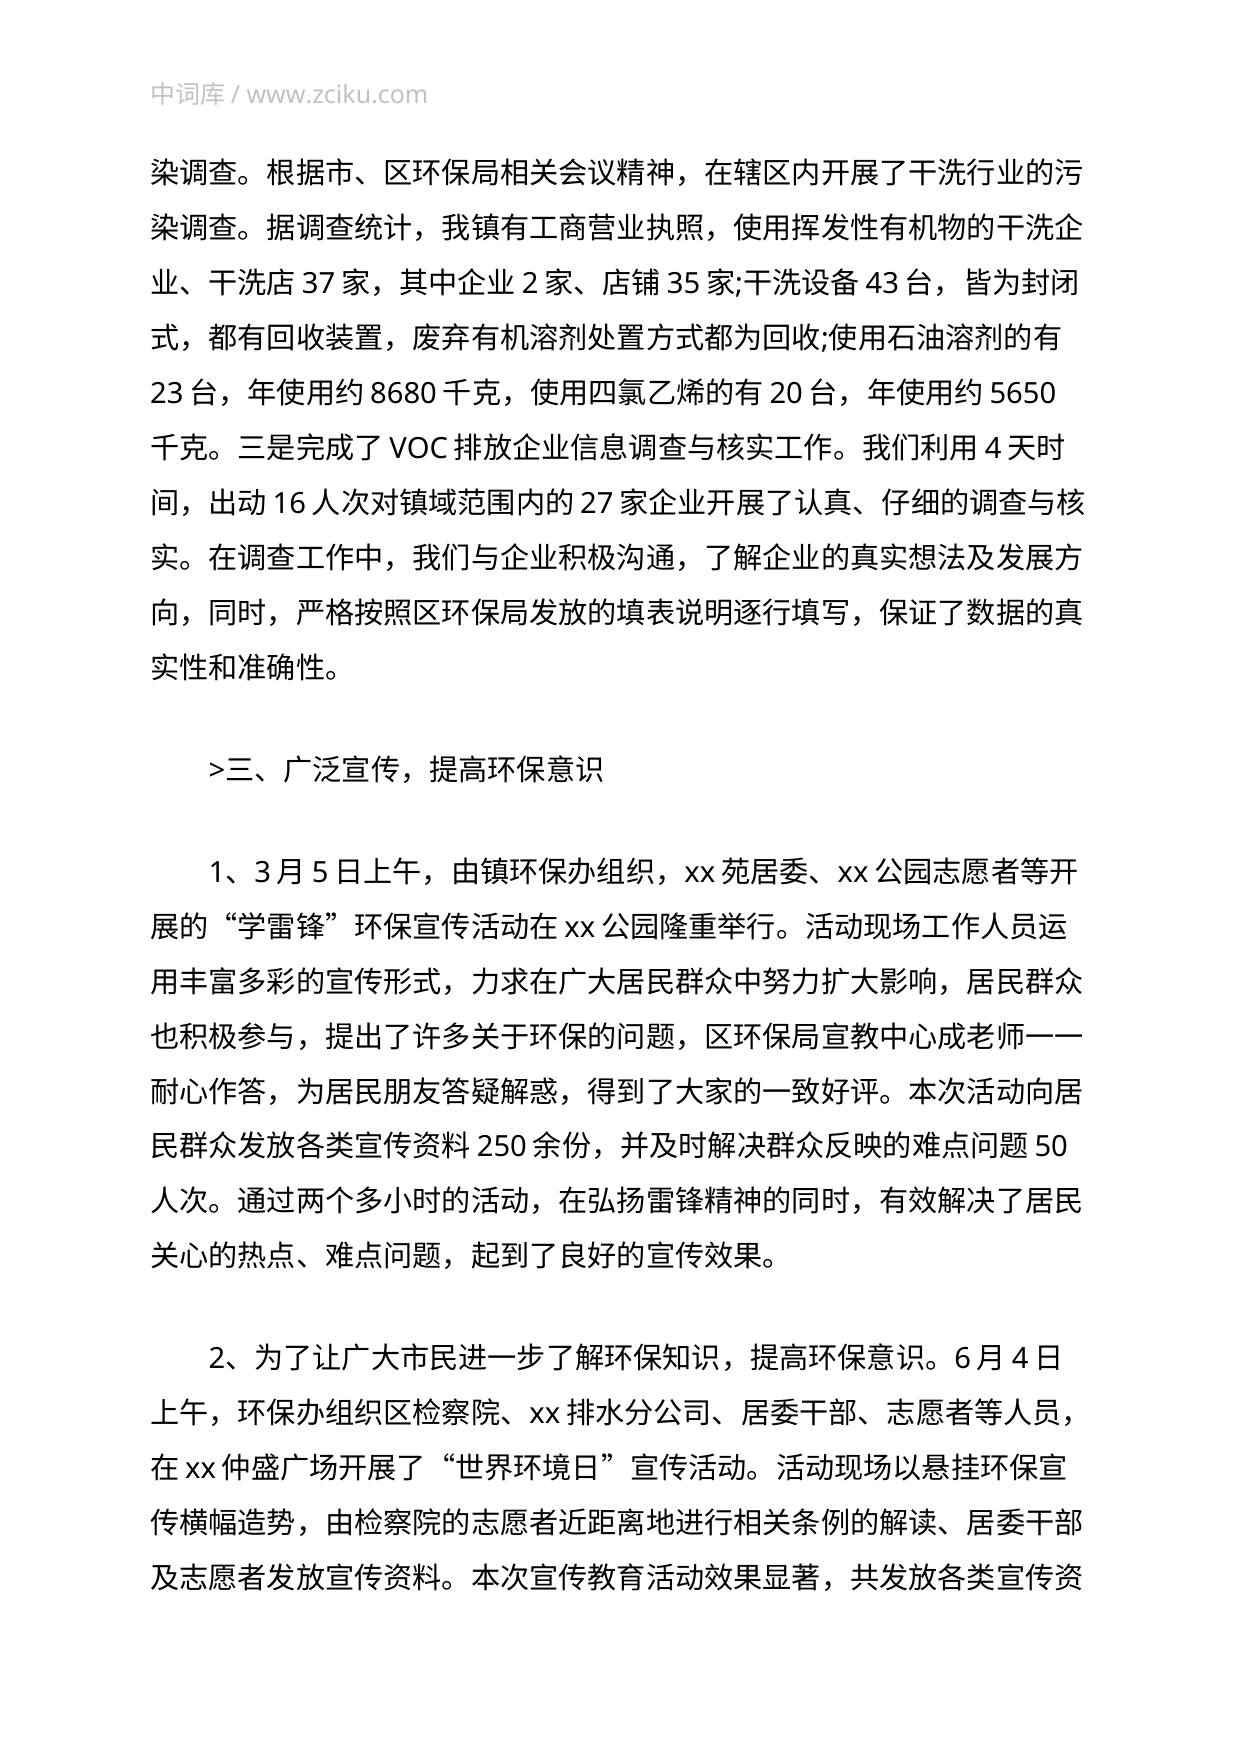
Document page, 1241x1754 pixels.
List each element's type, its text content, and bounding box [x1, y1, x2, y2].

text 1、3月5日上午，由镇环保办组织，xx苑居委、xx公园志愿者等开展的“学雷锋”环保宣传活动在xx公园隆重举行。活动现场工作人员运用丰富多彩的宣传形式，力求在广大居民群众中努力扩大影响，居民群众也积极参与，提出了许多关于环保的问题，区环保局宣教中心成老师一一耐心作答，为居民朋友答疑解惑，得到了大家的一致好评。本次活动向居民群众发放各类宣传资料250余份，并及时解决群众反映的难点问题50人次。通过两个多小时的活动，在弘扬雷锋精神的同时，有效解决了居民关心的热点、难点问题，起到了良好的宣传效果。 [150, 848, 1090, 1275]
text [150, 150, 1090, 687]
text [150, 1335, 1090, 1597]
text >三、广泛宣传，提高环保意识 [150, 746, 1090, 789]
